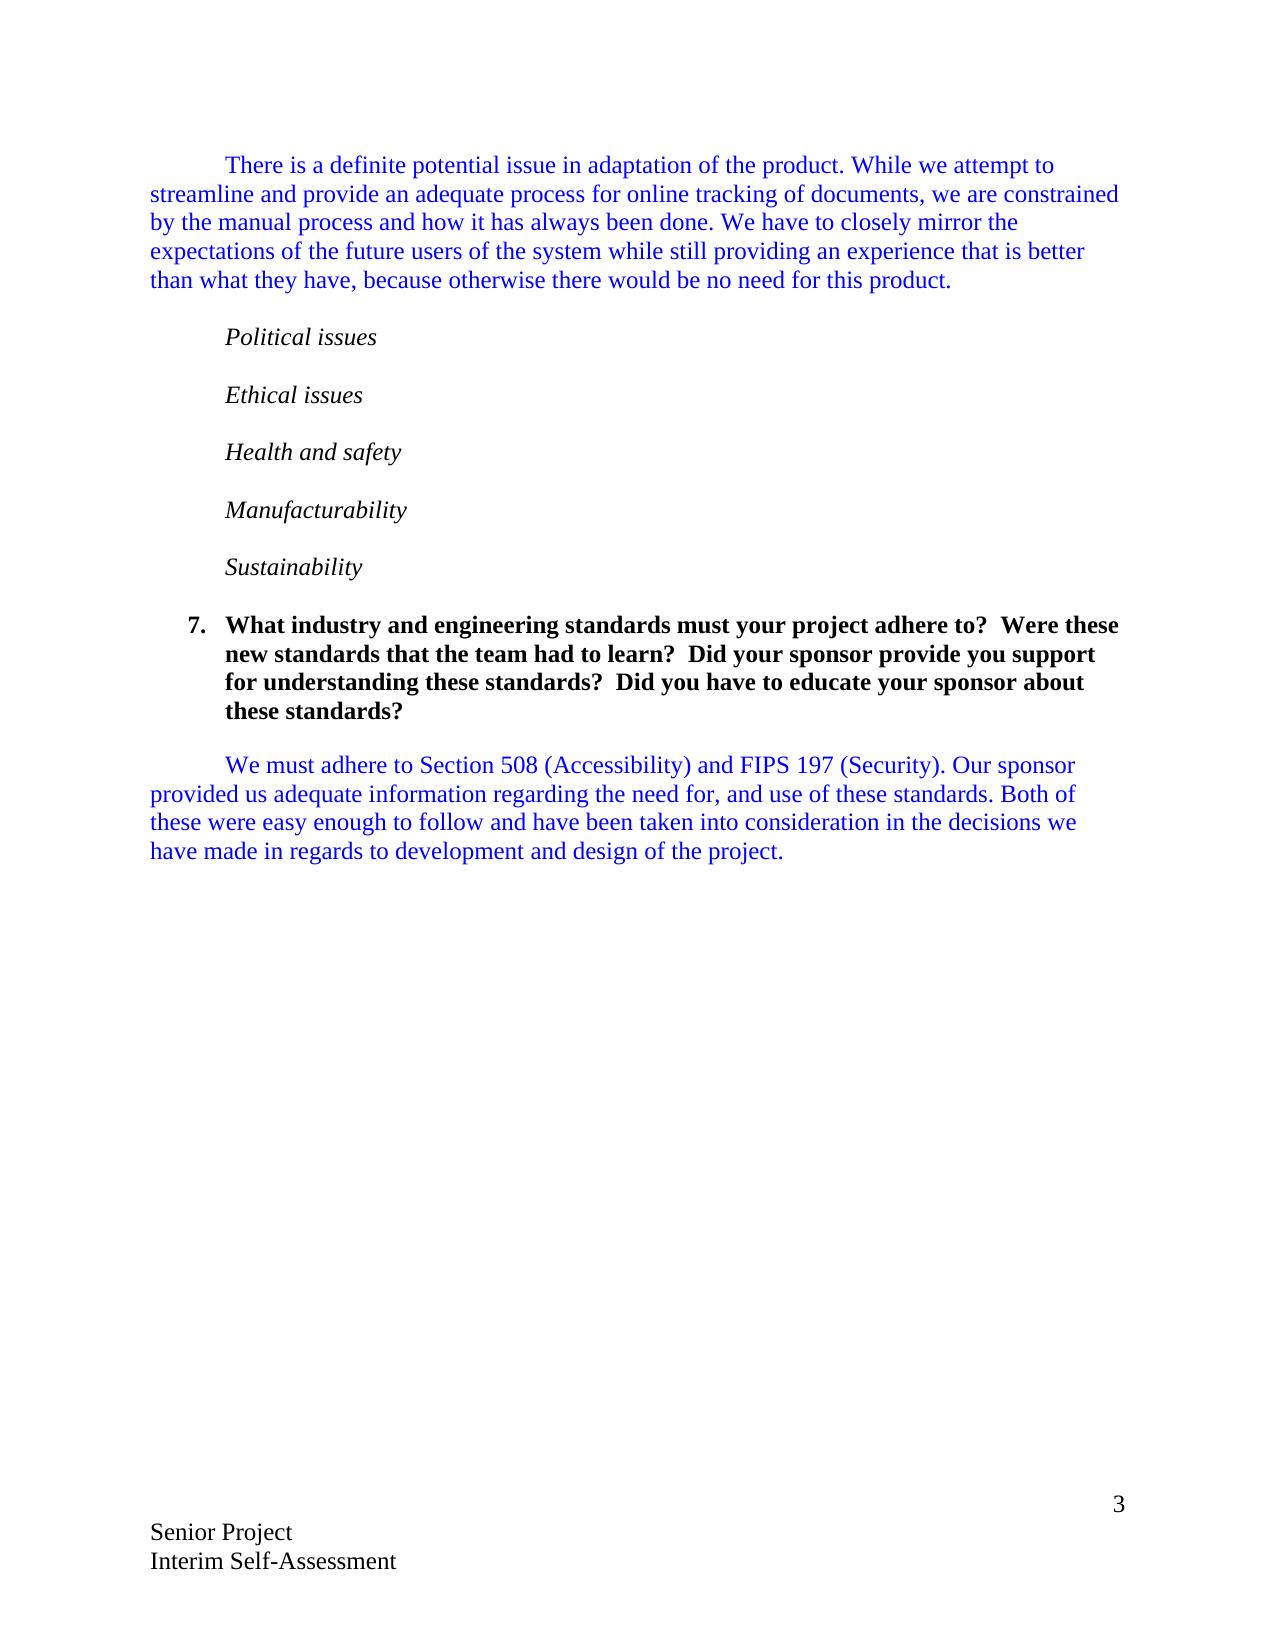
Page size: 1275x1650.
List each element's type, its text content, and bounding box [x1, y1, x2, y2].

text There is a definite potential issue in adaptation of the product. While we attempt to streamline and provide an adequate process for online tracking of documents, we are constrained by the manual process and how it has always been done. We have to closely mirror the expectations of the future users of the system while still providing an experience that is better than what they have, because otherwise there would be no need for this product. [150, 150, 1125, 294]
text Ethical issues [150, 380, 1125, 409]
text Manufacturability [150, 495, 1125, 524]
list What industry and engineering standards must your project adhere to? Were these new standards that the team had to learn? Did your sponsor provide you support for understanding these standards? Did you have to educate your sponsor about these standards? [187, 610, 1125, 725]
text Health and safety [150, 437, 1125, 466]
text Sustainability [150, 552, 1125, 581]
text We must adhere to Section 508 (Accessibility) and FIPS 197 (Security). Our sponsor provided us adequate information regarding the need for, and use of these standards. Both of these were easy enough to follow and have been taken into consideration in the decisions we have made in regards to development and design of the project. [150, 750, 1125, 865]
text Political issues [150, 322, 1125, 351]
